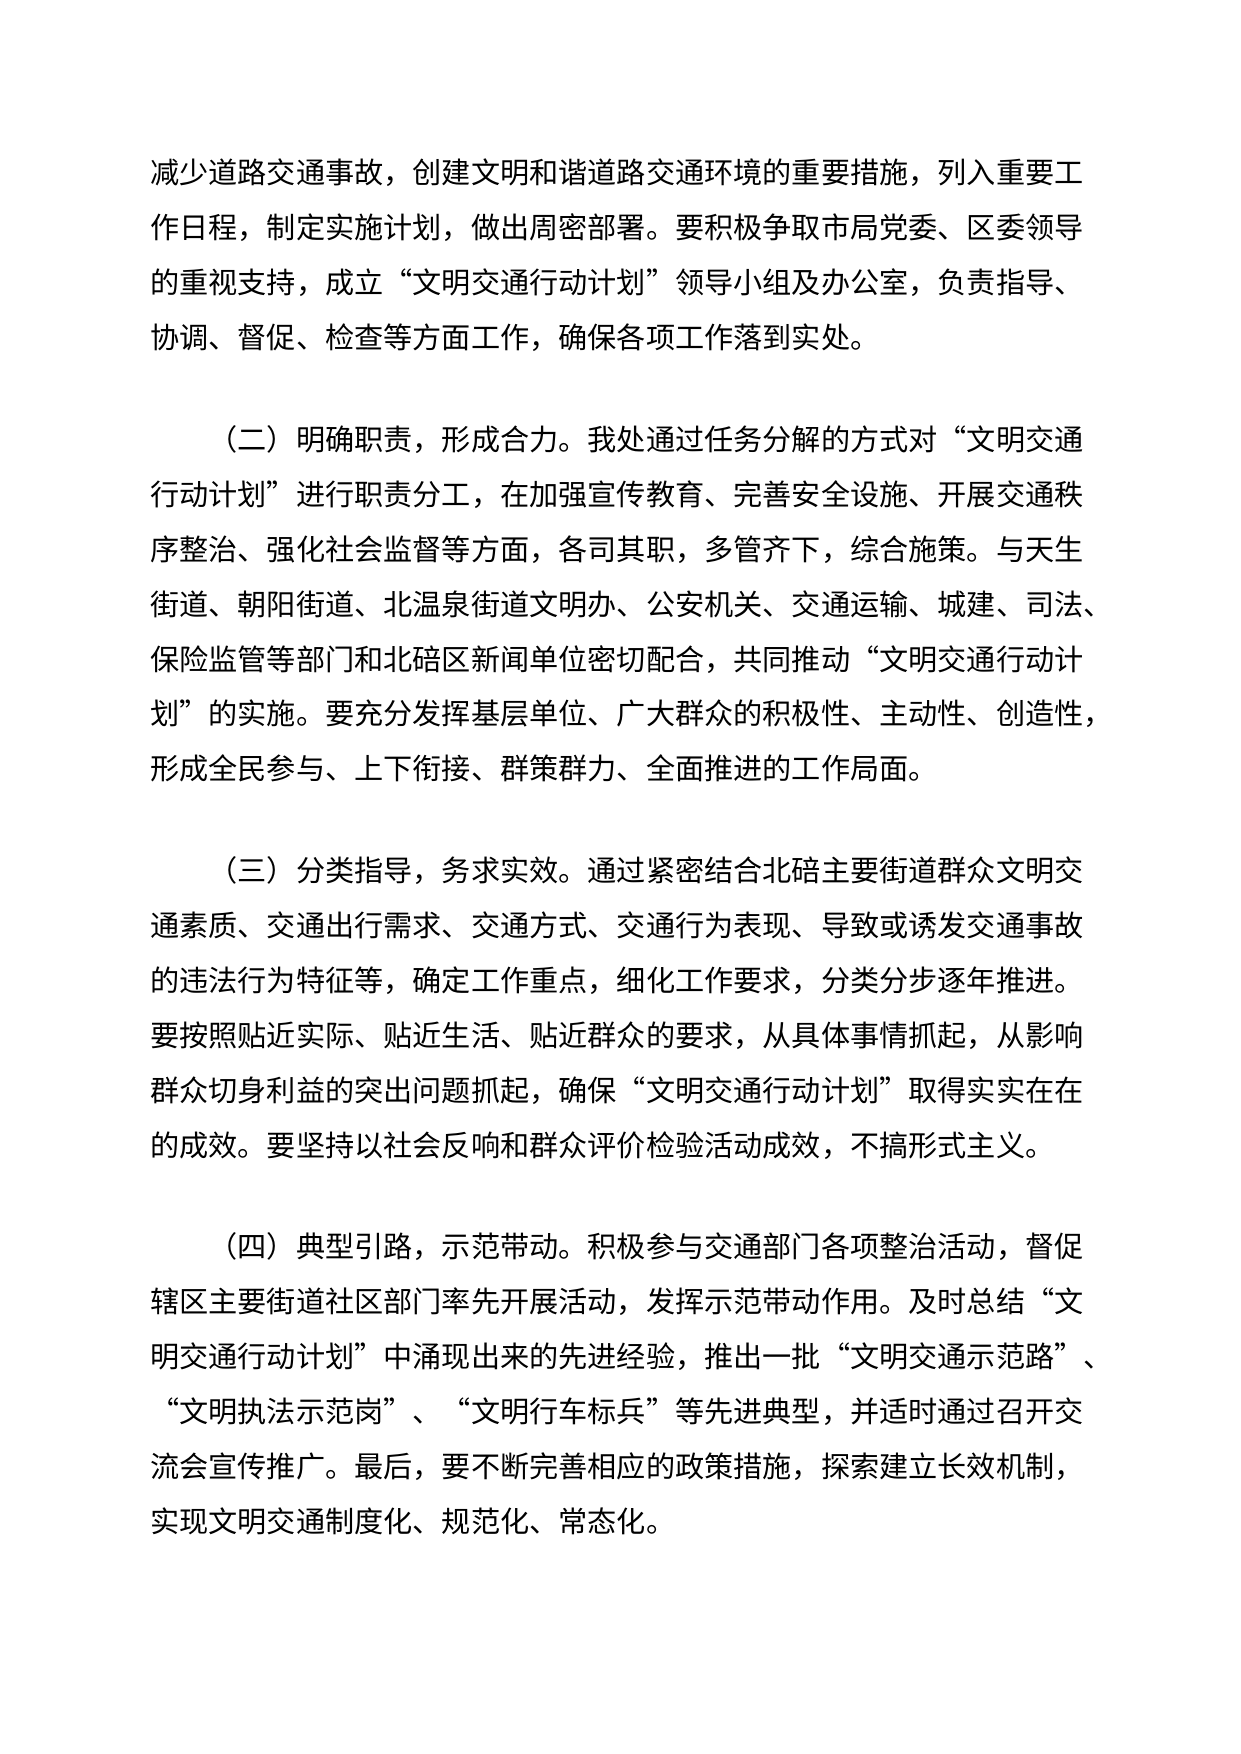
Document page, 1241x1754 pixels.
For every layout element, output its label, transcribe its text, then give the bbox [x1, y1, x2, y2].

text （三）分类指导，务求实效。通过紧密结合北碚主要街道群众文明交通素质、交通出行需求、交通方式、交通行为表现、导致或诱发交通事故的违法行为特征等，确定工作重点，细化工作要求，分类分步逐年推进。要按照贴近实际、贴近生活、贴近群众的要求，从具体事情抓起，从影响群众切身利益的突出问题抓起，确保“文明交通行动计划”取得实实在在的成效。要坚持以社会反响和群众评价检验活动成效，不搞形式主义。 [150, 848, 1090, 1164]
text （四）典型引路，示范带动。积极参与交通部门各项整治活动，督促辖区主要街道社区部门率先开展活动，发挥示范带动作用。及时总结“文明交通行动计划”中涌现出来的先进经验，推出一批“文明交通示范路”、“文明执法示范岗”、“文明行车标兵”等先进典型，并适时通过召开交流会宣传推广。最后，要不断完善相应的政策措施，探索建立长效机制，实现文明交通制度化、规范化、常态化。 [150, 1224, 1090, 1541]
text （二）明确职责，形成合力。我处通过任务分解的方式对“文明交通行动计划”进行职责分工，在加强宣传教育、完善安全设施、开展交通秩序整治、强化社会监督等方面，各司其职，多管齐下，综合施策。与天生街道、朝阳街道、北温泉街道文明办、公安机关、交通运输、城建、司法、保险监管等部门和北碚区新闻单位密切配合，共同推动“文明交通行动计划”的实施。要充分发挥基层单位、广大群众的积极性、主动性、创造性，形成全民参与、上下衔接、群策群力、全面推进的工作局面。 [150, 416, 1090, 788]
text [150, 150, 1090, 357]
